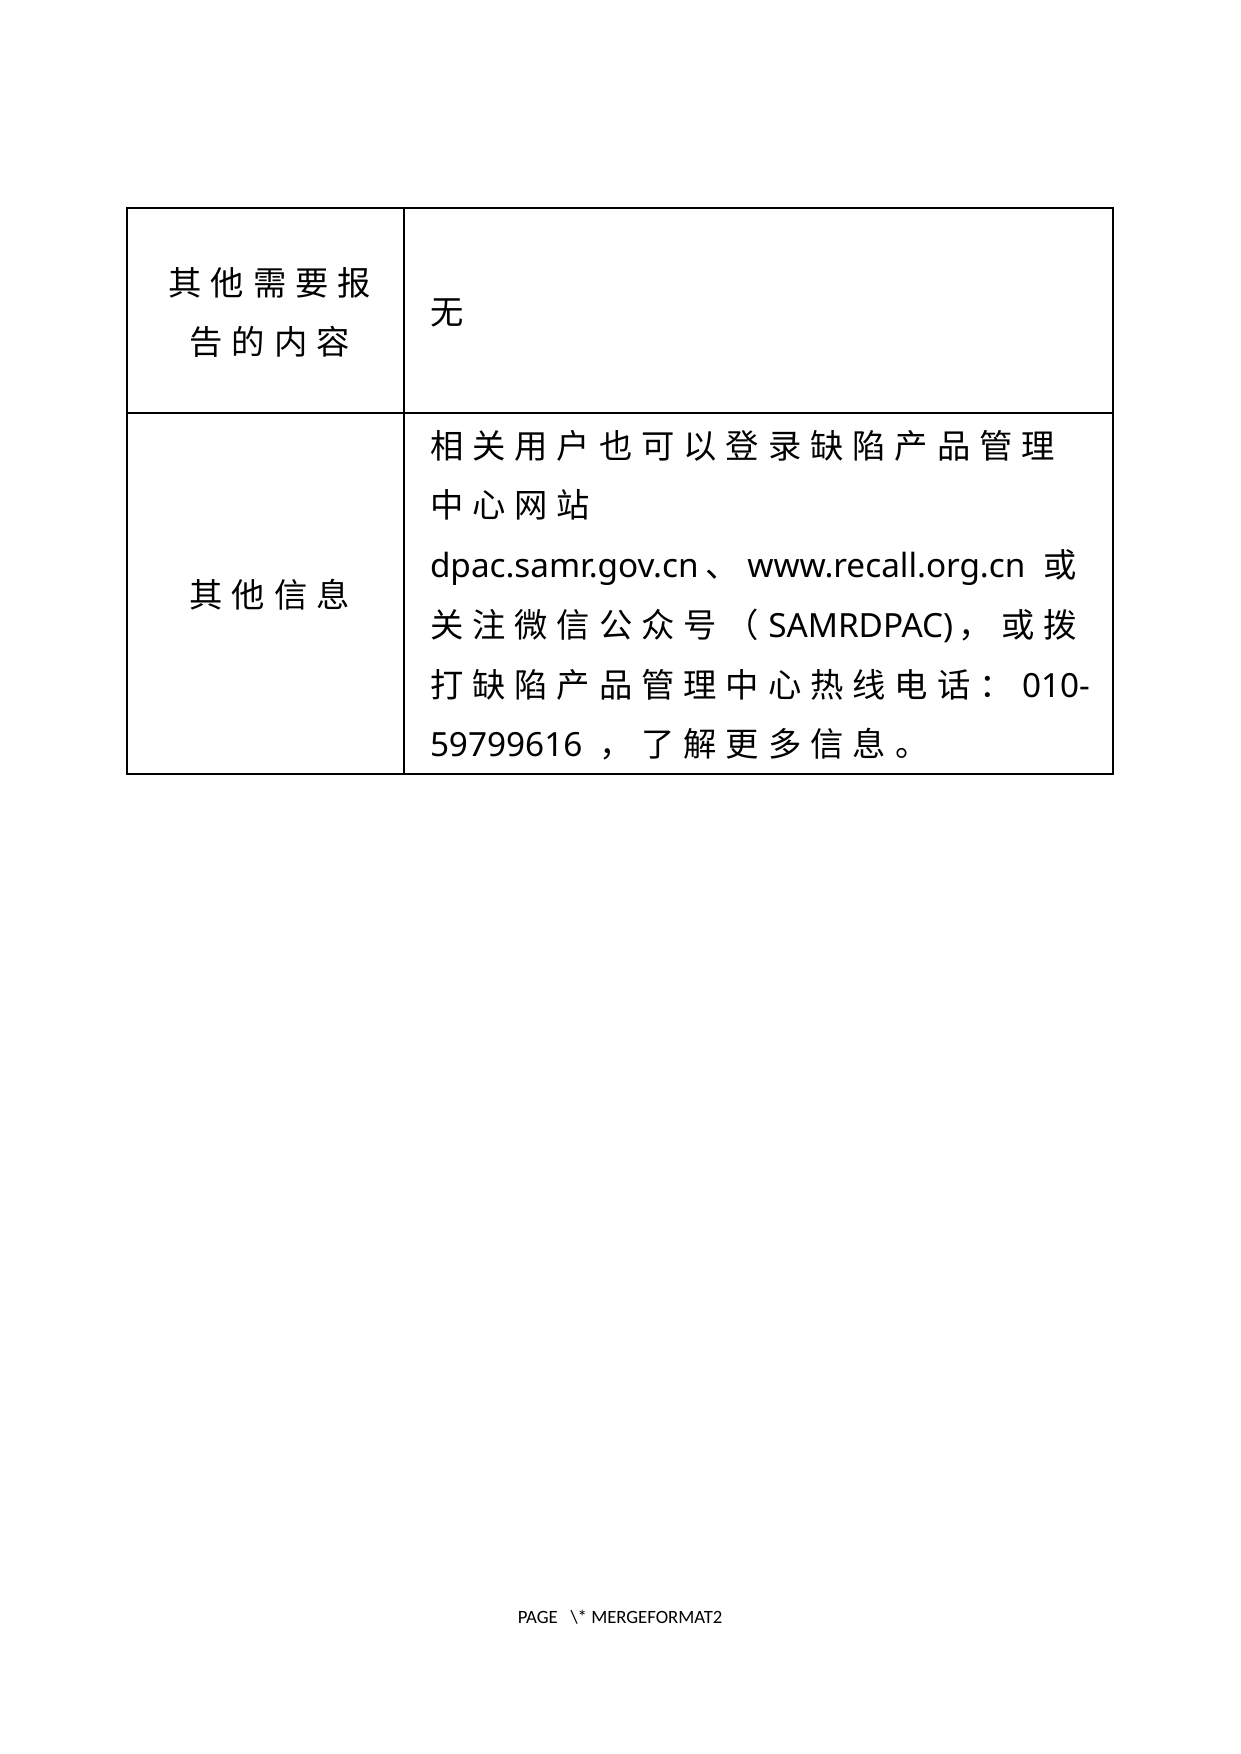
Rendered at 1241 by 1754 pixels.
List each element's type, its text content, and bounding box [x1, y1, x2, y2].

table_cell 其他需要报告的内容 [128, 209, 403, 412]
table_cell 其他信息 [128, 414, 403, 772]
table_cell 无 [405, 209, 1112, 412]
table_cell 相关用户也可以登录缺陷产品管理中心网站dpac.samr.gov.cn、www.recall.org.cn或关注微信公众号（SAMRDPAC)，或拨打缺陷产品管理中心热线电话：010-59799616，了解更多信息。 [405, 414, 1112, 772]
